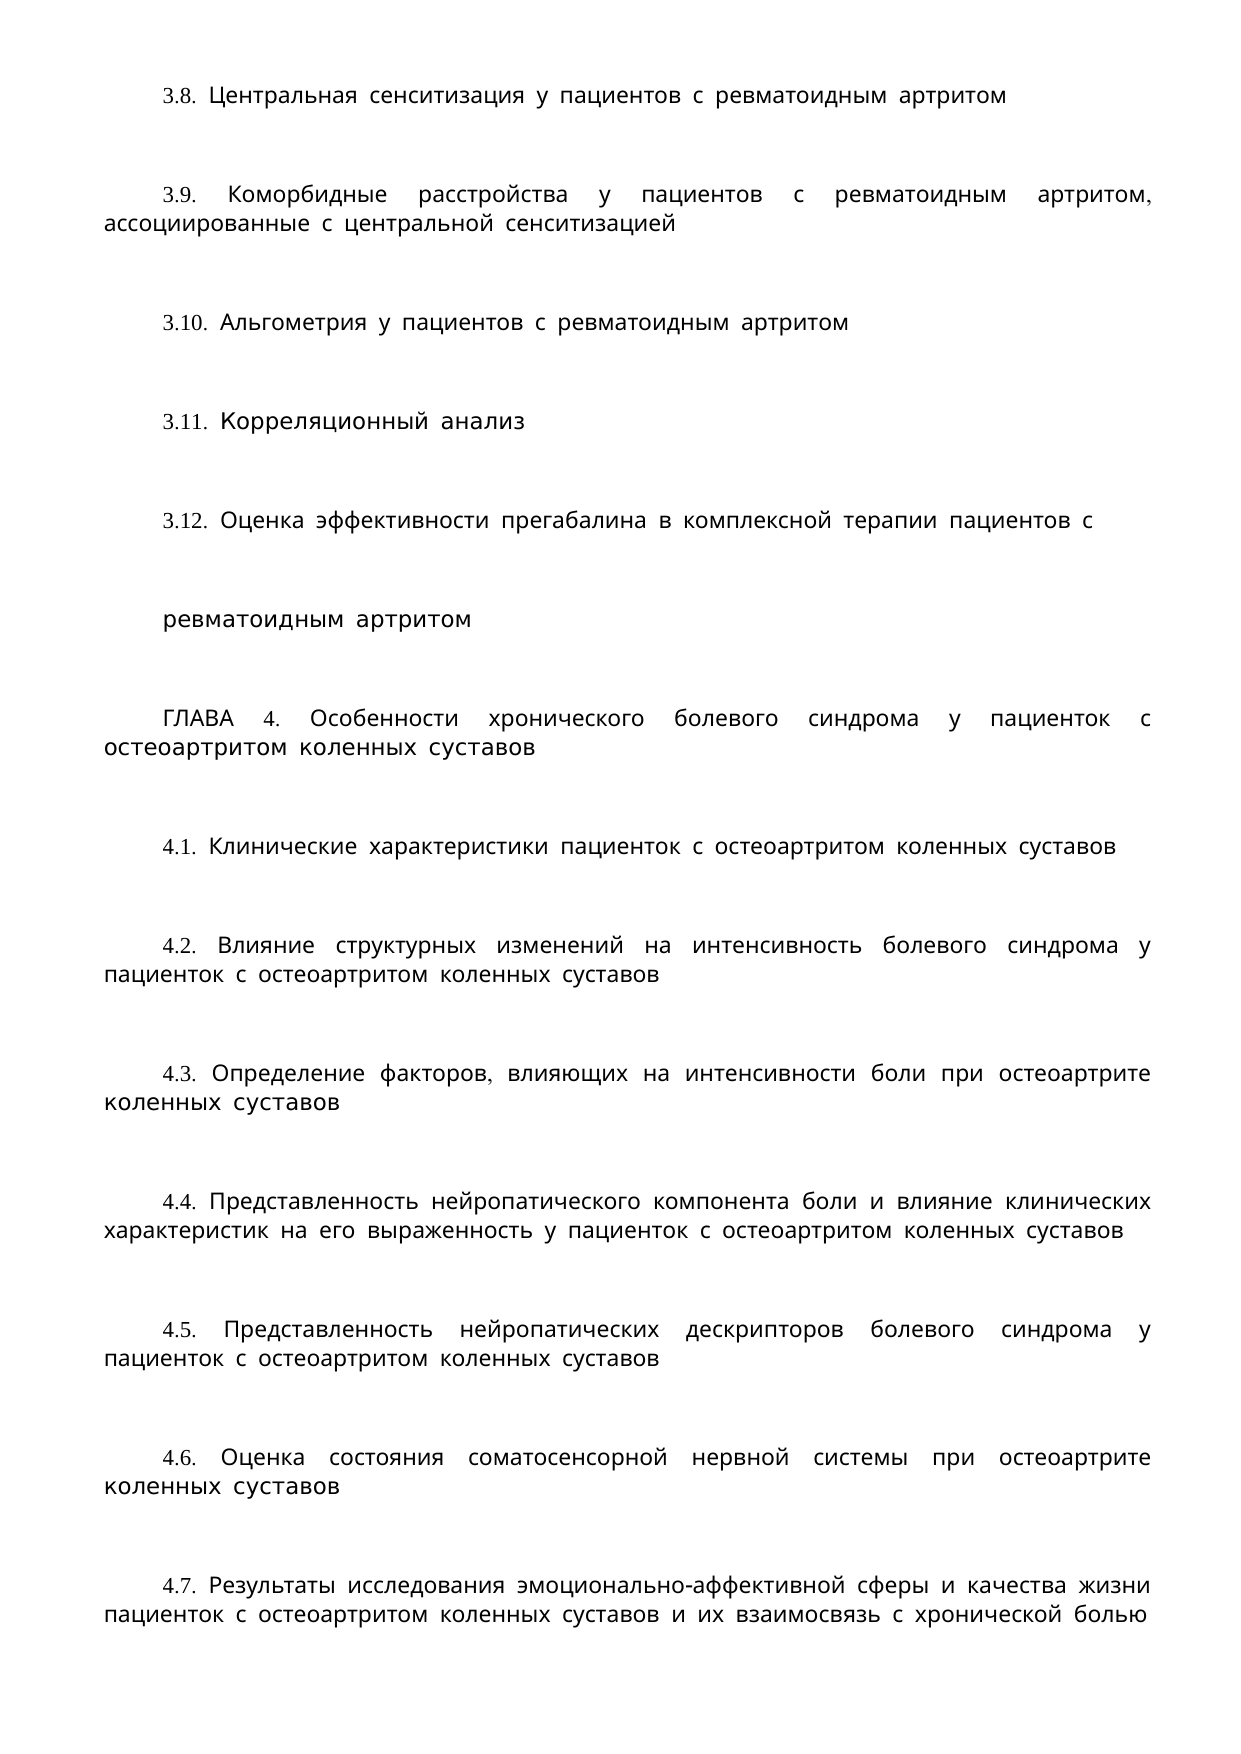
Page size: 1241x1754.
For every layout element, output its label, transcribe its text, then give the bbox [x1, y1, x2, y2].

text 4.4. Представленность нейропатического компонента боли и влияние клинических характеристик на его выраженность у пациенток с остеоартритом коленных суставов [103, 1186, 1152, 1243]
text 3.11. Корреляционный анализ [103, 405, 1152, 434]
text ГЛАВА 4. Особенности хронического болевого синдрома у пациенток с остеоартритом коленных суставов [103, 703, 1152, 760]
text 3.12. Оценка эффективности прегабалина в комплексной терапии пациентов с [103, 504, 1152, 533]
text 3.10. Альгометрия у пациентов с ревматоидным артритом [103, 306, 1152, 335]
text 4.7. Результаты исследования эмоционально-аффективной сферы и качества жизни пациенток с остеоартритом коленных суставов и их взаимосвязь с хронической болью [103, 1569, 1152, 1627]
text 4.3. Определение факторов, влияющих на интенсивности боли при остеоартрите коленных суставов [103, 1058, 1152, 1115]
text 3.9. Коморбидные расстройства у пациентов с ревматоидным артритом, ассоциированные с центральной сенситизацией [103, 178, 1152, 236]
text 4.5. Представленность нейропатических дескрипторов болевого синдрома у пациенток с остеоартритом коленных суставов [103, 1314, 1152, 1371]
text ревматоидным артритом [103, 604, 1152, 632]
text 4.2. Влияние структурных изменений на интенсивность болевого синдрома у пациенток с остеоартритом коленных суставов [103, 930, 1152, 987]
text 4.6. Оценка состояния соматосенсорной нервной системы при остеоартрите коленных суставов [103, 1442, 1152, 1499]
text 4.1. Клинические характеристики пациенток с остеоартритом коленных суставов [103, 831, 1152, 859]
text 3.8. Центральная сенситизация у пациентов с ревматоидным артритом [103, 79, 1152, 108]
